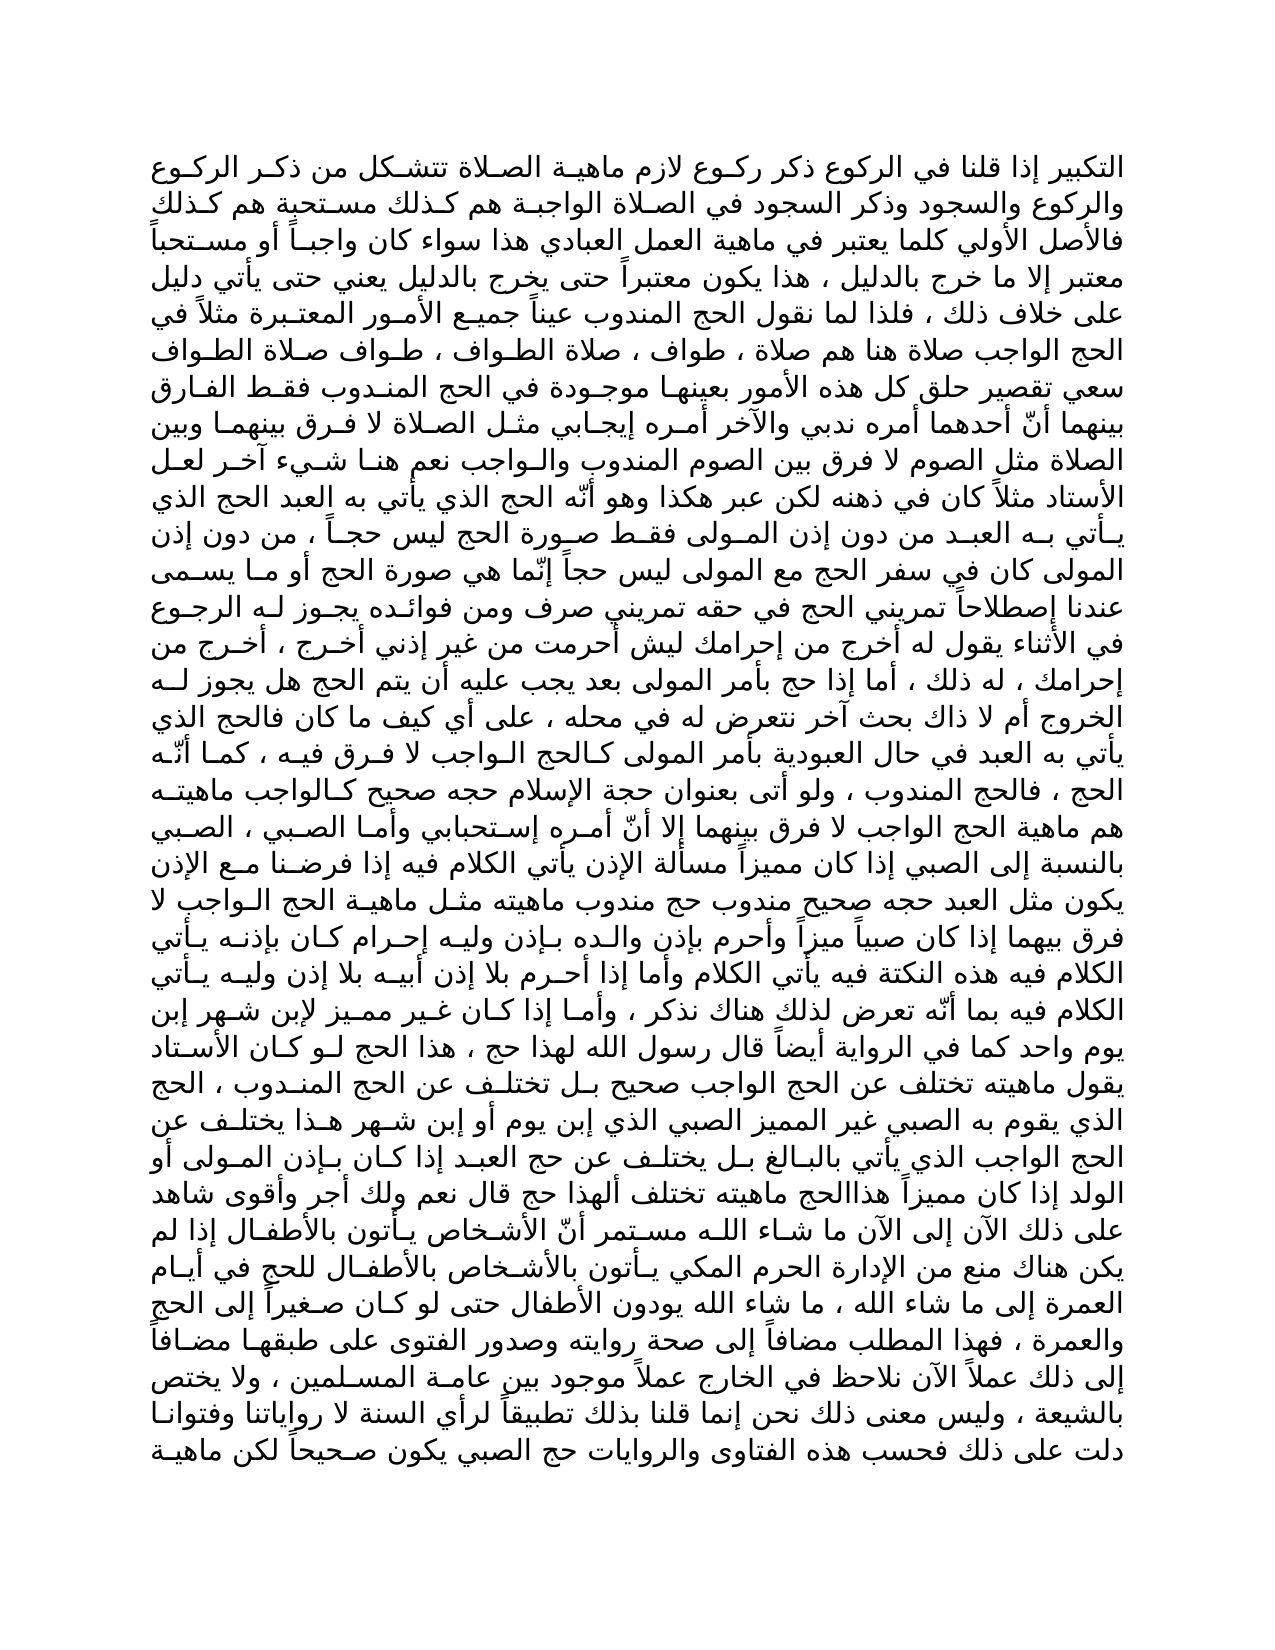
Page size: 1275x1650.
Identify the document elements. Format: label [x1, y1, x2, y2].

text [150, 150, 1125, 1467]
